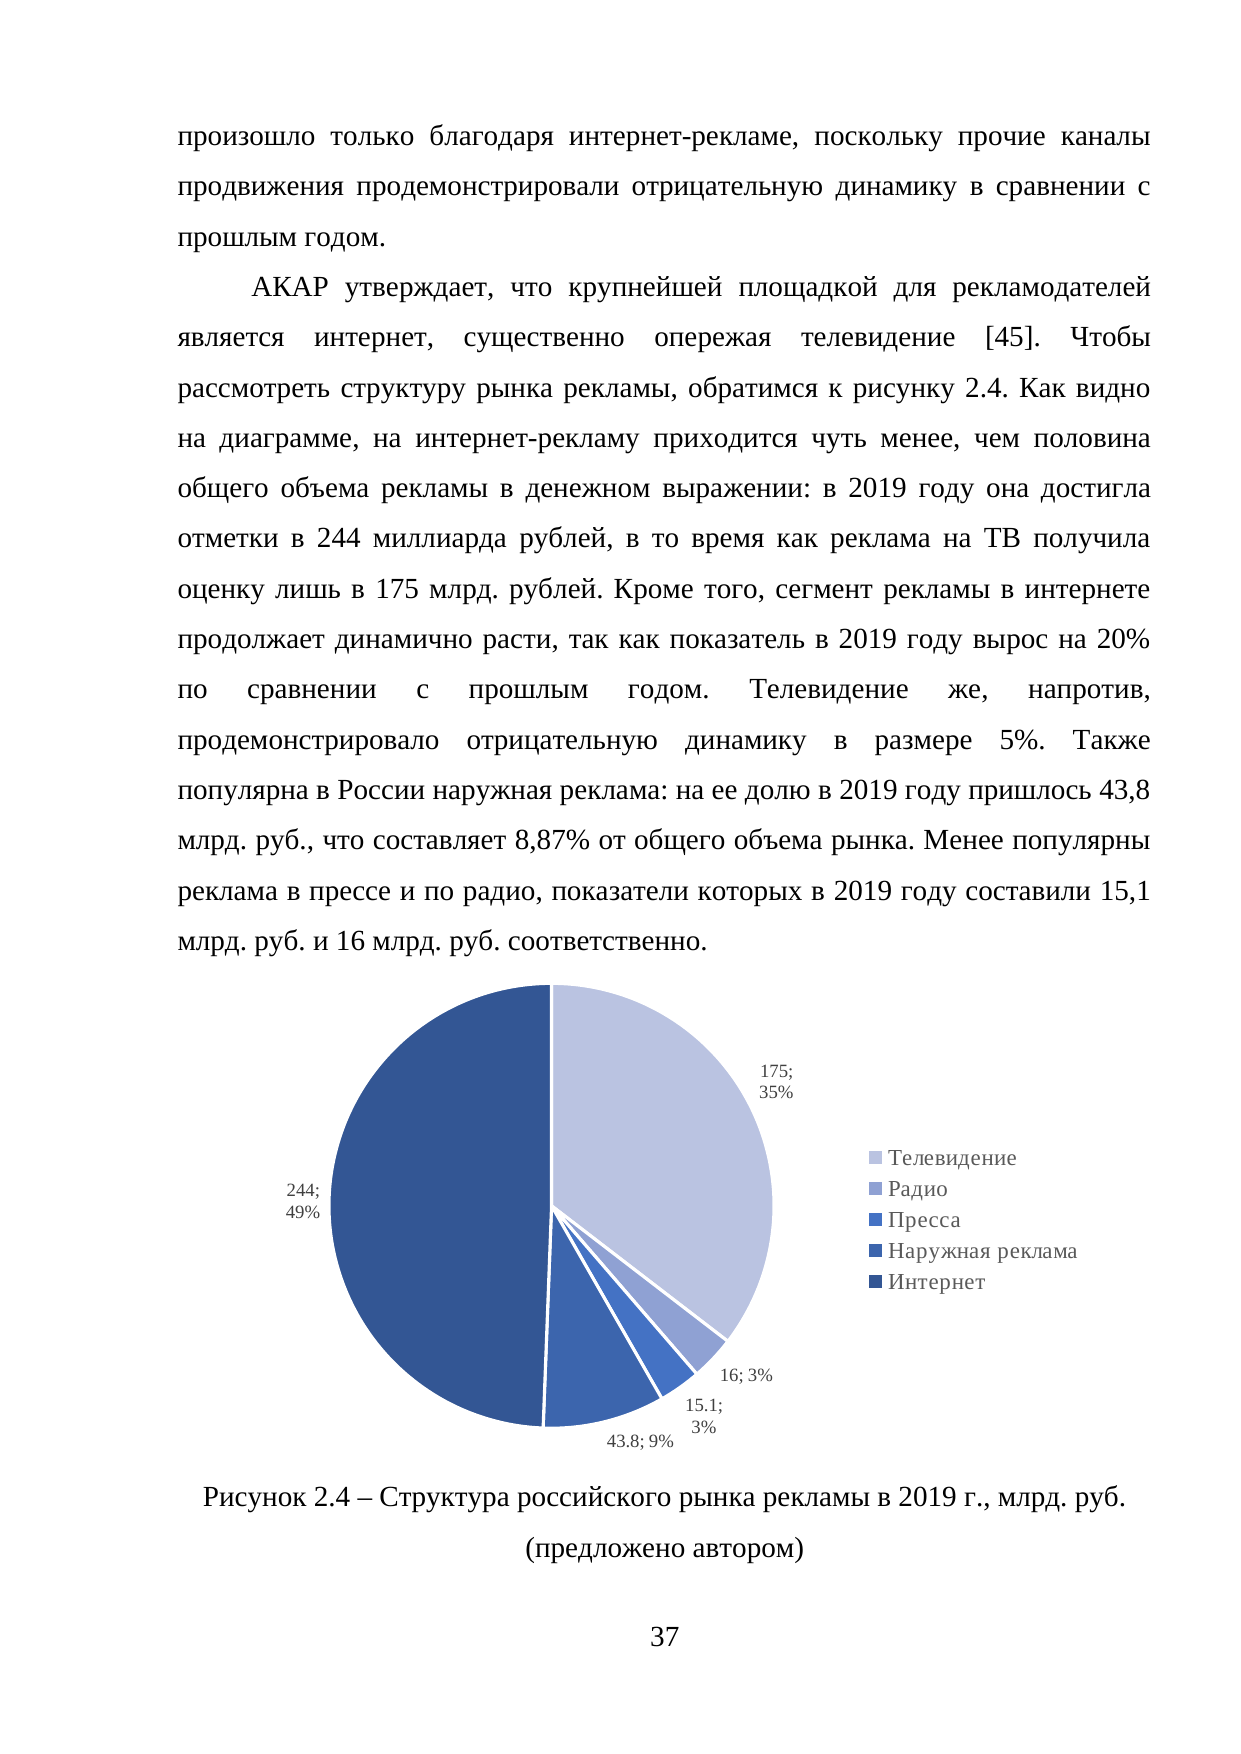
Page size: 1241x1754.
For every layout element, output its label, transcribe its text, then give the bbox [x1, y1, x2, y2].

text АКАР утверждает, что крупнейшей площадкой для рекламодателей является интернет, существенно опережая телевидение [45]. Чтобы рассмотреть структуру рынка рекламы, обратимся к рисунку 2.4. Как видно на диаграмме, на интернет-рекламу приходится чуть менее, чем половина общего объема рекламы в денежном выражении: в 2019 году она достигла отметки в 244 миллиарда рублей, в то время как реклама на ТВ получила оценку лишь в 175 млрд. рублей. Кроме того, сегмент рекламы в интернете продолжает динамично расти, так как показатель в 2019 году вырос на 20% по сравнении с прошлым годом. Телевидение же, напротив, продемонстрировало отрицательную динамику в размере 5%. Также популярна в России наружная реклама: на ее долю в 2019 году пришлось 43,8 млрд. руб., что составляет 8,87% от общего объема рынка. Менее популярны реклама в прессе и по радио, показатели которых в 2019 году составили 15,1 млрд. руб. и 16 млрд. руб. соответственно. [177, 269, 1152, 957]
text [177, 118, 1152, 252]
text Рисунок 2.4 – Структура российского рынка рекламы в 2019 г., млрд. руб. (предложено автором) [177, 1479, 1152, 1563]
